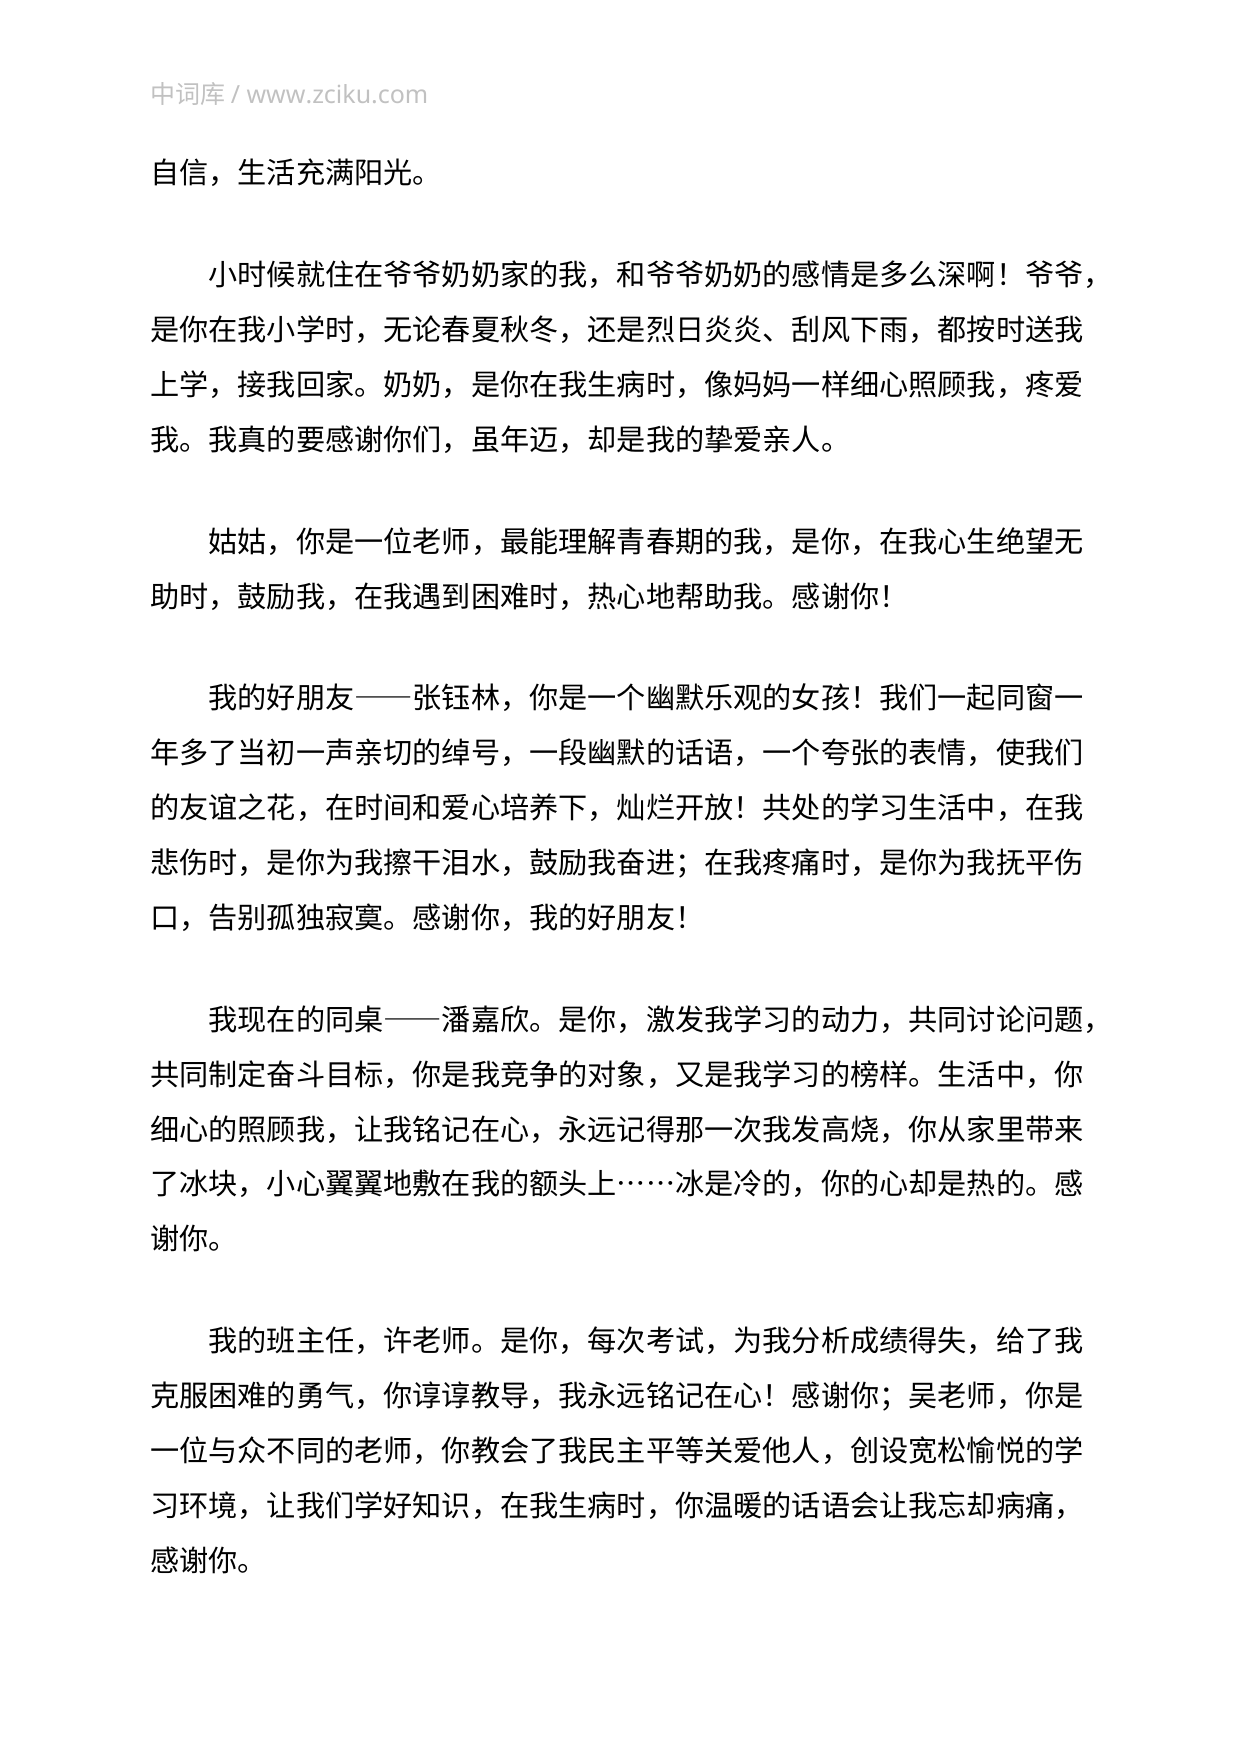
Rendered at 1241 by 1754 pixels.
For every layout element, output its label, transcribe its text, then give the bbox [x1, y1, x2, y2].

text 我的班主任，许老师。是你，每次考试，为我分析成绩得失，给了我克服困难的勇气，你谆谆教导，我永远铭记在心！感谢你；吴老师，你是一位与众不同的老师，你教会了我民主平等关爱他人，创设宽松愉悦的学习环境，让我们学好知识，在我生病时，你温暖的话语会让我忘却病痛，感谢你。 [150, 1318, 1090, 1579]
text 姑姑，你是一位老师，最能理解青春期的我，是你，在我心生绝望无助时，鼓励我，在我遇到困难时，热心地帮助我。感谢你！ [150, 518, 1090, 615]
text 我的好朋友——张钰林，你是一个幽默乐观的女孩！我们一起同窗一年多了当初一声亲切的绰号，一段幽默的话语，一个夸张的表情，使我们的友谊之花，在时间和爱心培养下，灿烂开放！共处的学习生活中，在我悲伤时，是你为我擦干泪水，鼓励我奋进；在我疼痛时，是你为我抚平伤口，告别孤独寂寞。感谢你，我的好朋友！ [150, 675, 1090, 937]
text 小时候就住在爷爷奶奶家的我，和爷爷奶奶的感情是多么深啊！爷爷，是你在我小学时，无论春夏秋冬，还是烈日炎炎、刮风下雨，都按时送我上学，接我回家。奶奶，是你在我生病时，像妈妈一样细心照顾我，疼爱我。我真的要感谢你们，虽年迈，却是我的挚爱亲人。 [150, 252, 1090, 459]
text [150, 150, 1090, 192]
text 我现在的同桌——潘嘉欣。是你，激发我学习的动力，共同讨论问题，共同制定奋斗目标，你是我竞争的对象，又是我学习的榜样。生活中，你细心的照顾我，让我铭记在心，永远记得那一次我发高烧，你从家里带来了冰块，小心翼翼地敷在我的额头上……冰是冷的，你的心却是热的。感谢你。 [150, 996, 1090, 1258]
